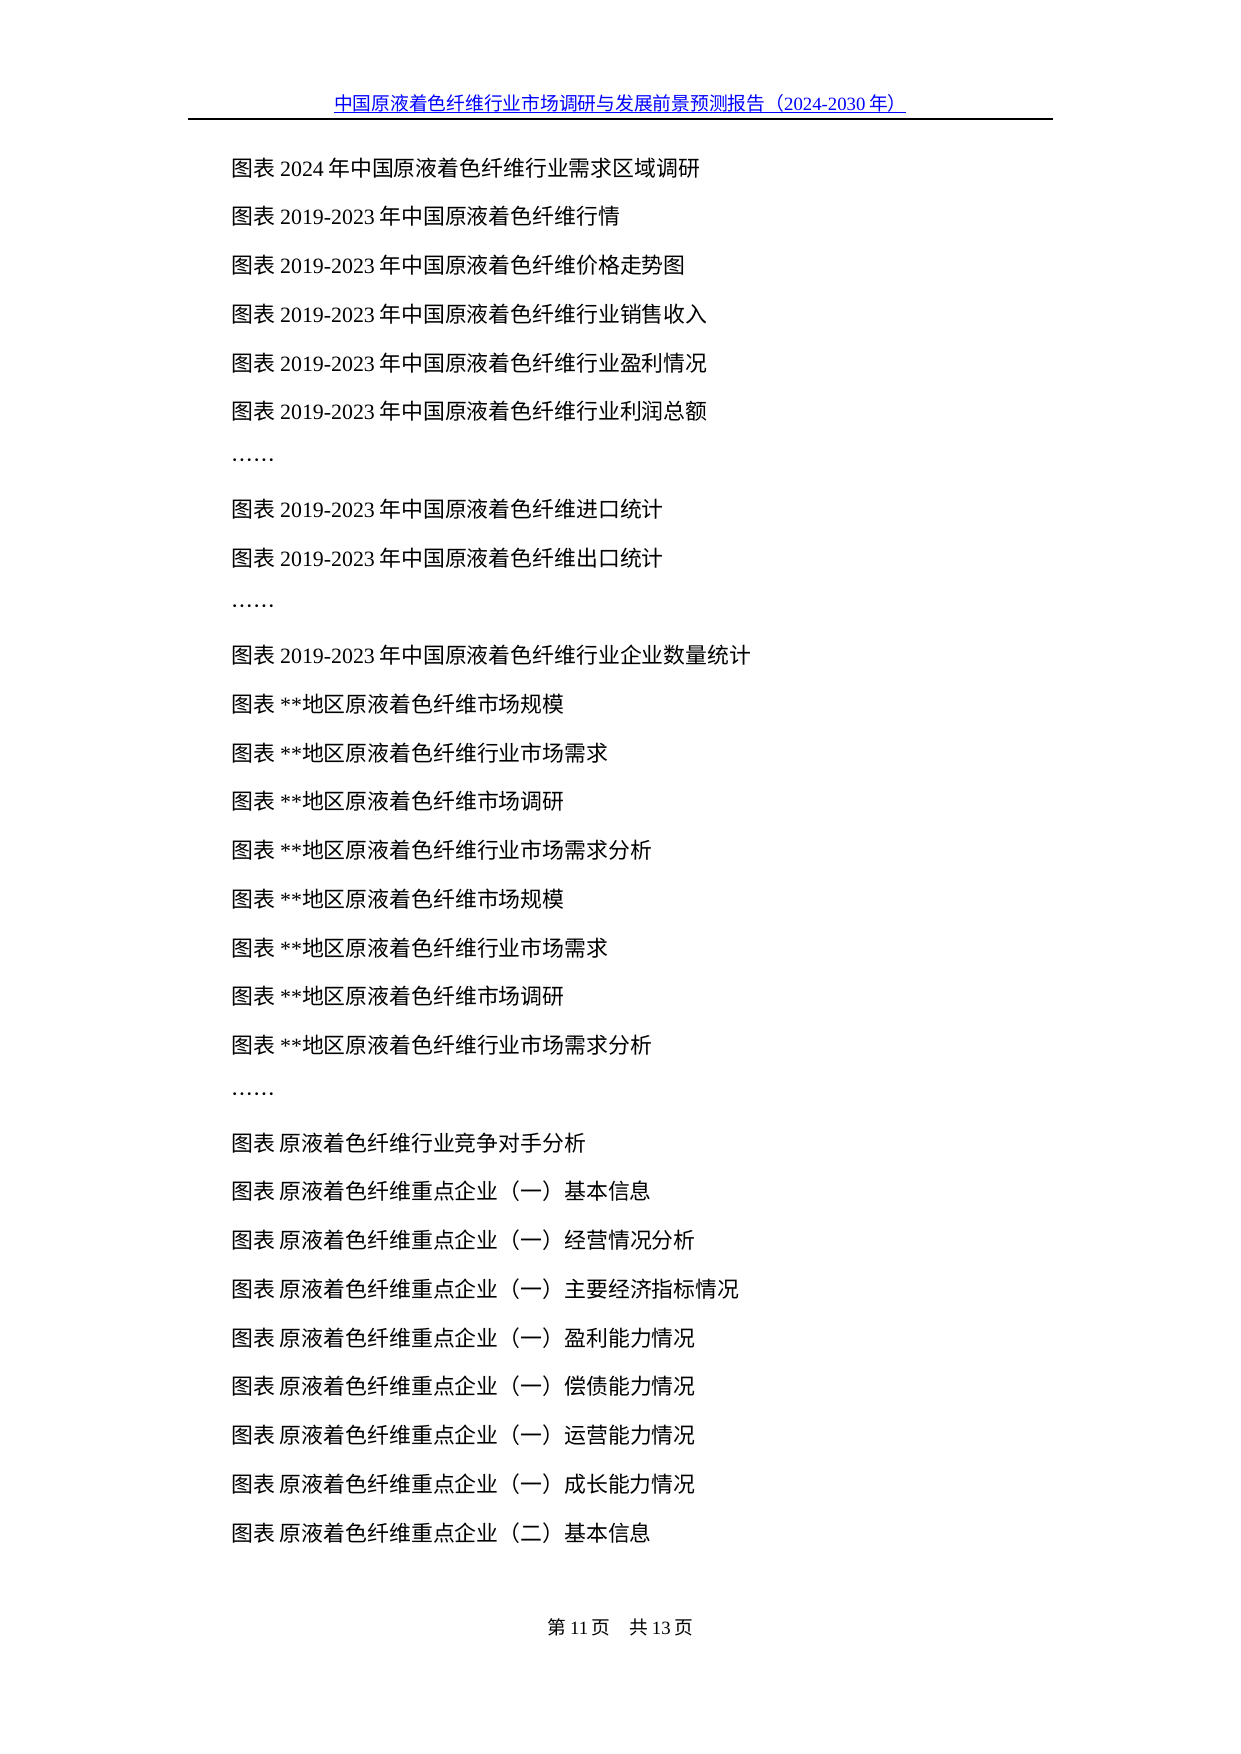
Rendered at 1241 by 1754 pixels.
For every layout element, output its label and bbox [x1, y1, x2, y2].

text [187, 150, 1053, 1548]
